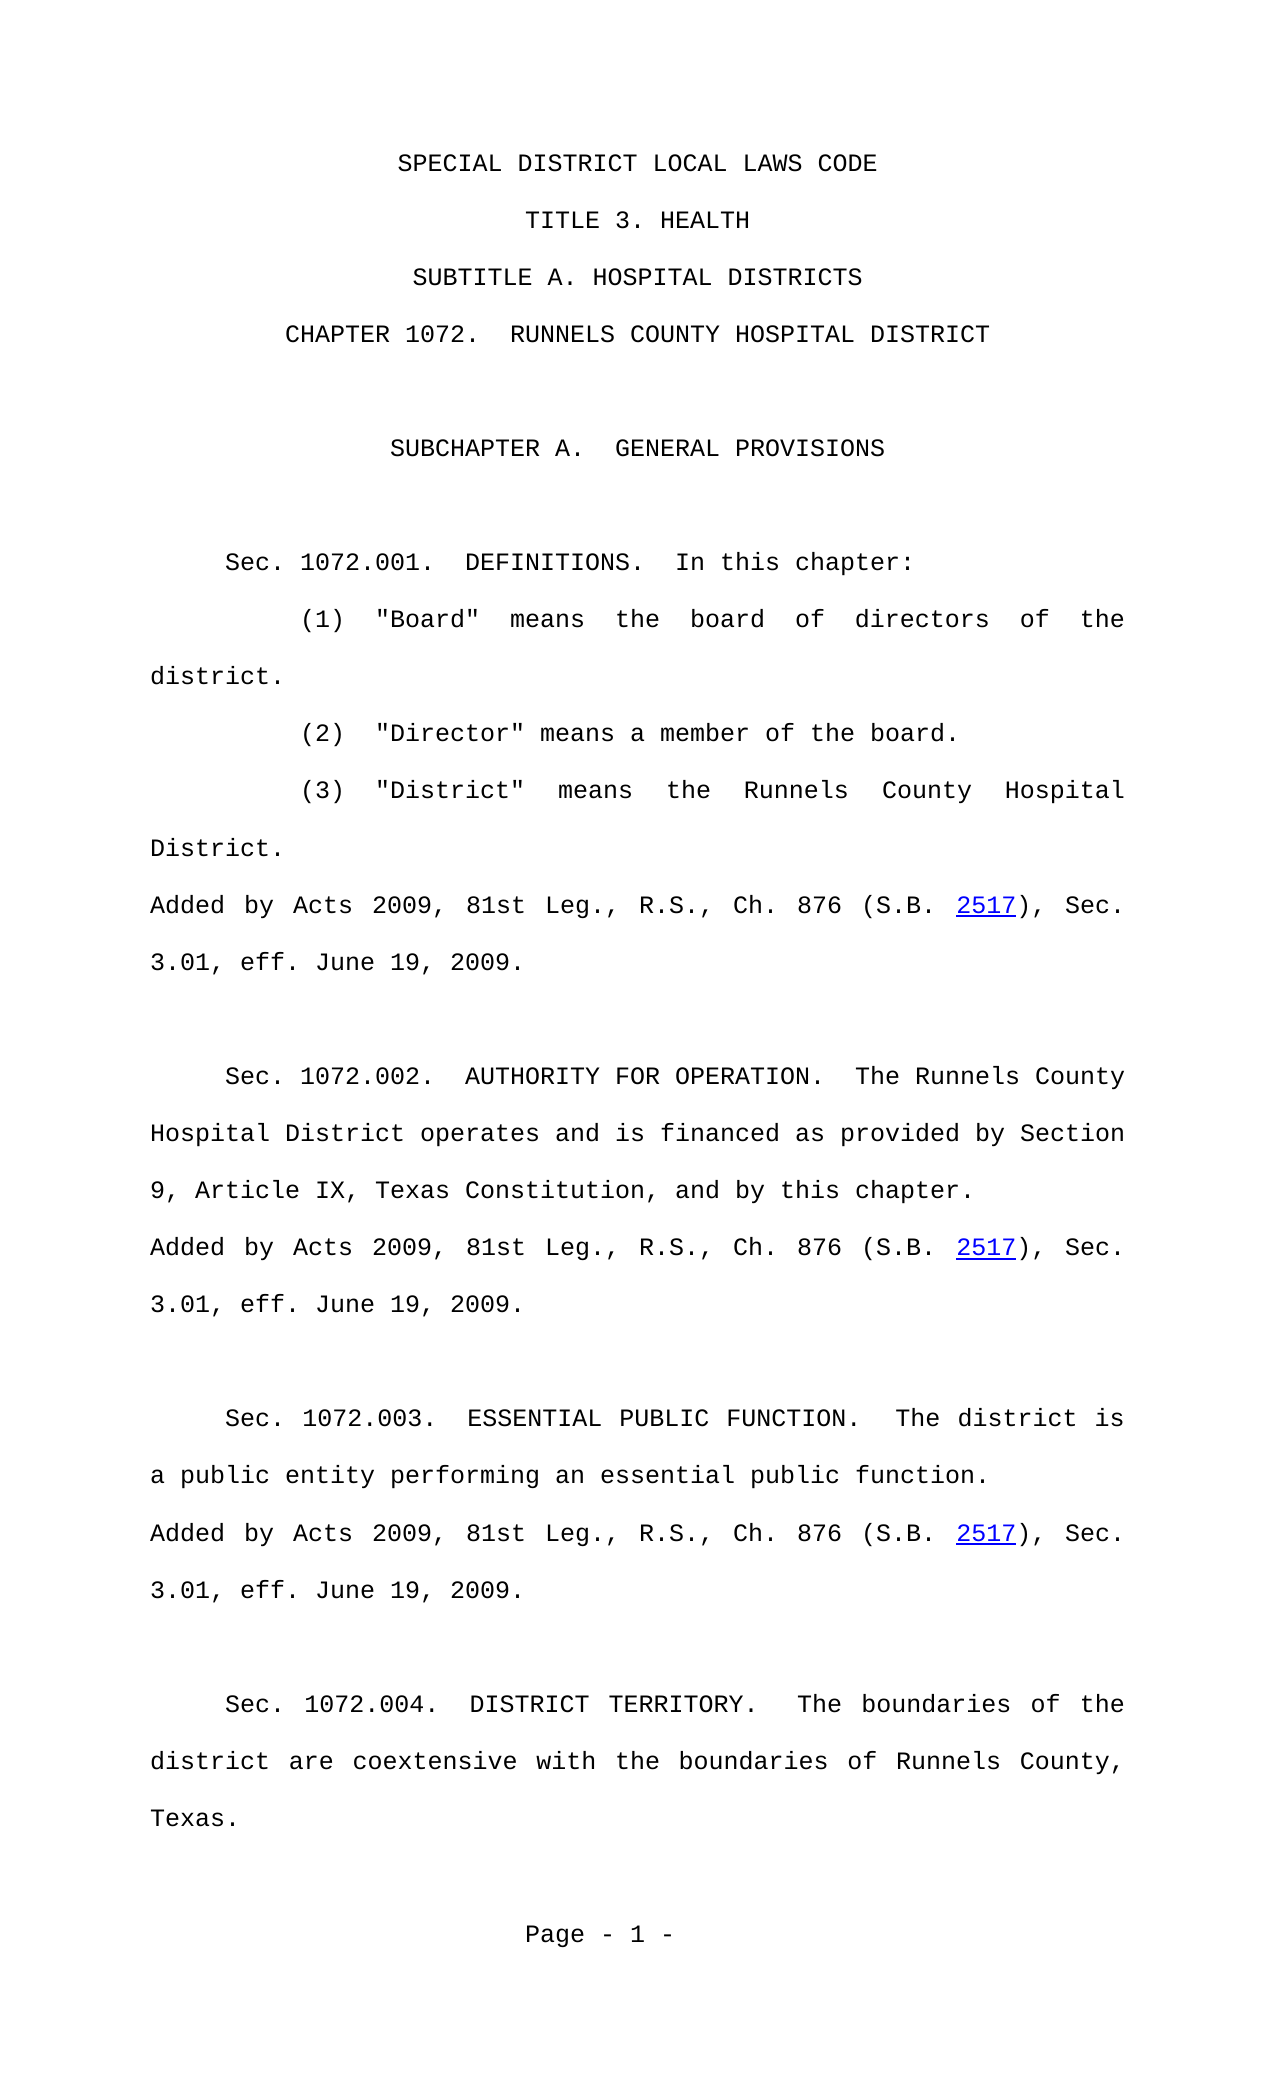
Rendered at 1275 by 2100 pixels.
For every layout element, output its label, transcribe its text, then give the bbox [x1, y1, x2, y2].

text Sec. 1072.001. DEFINITIONS. In this chapter: [150, 549, 1125, 578]
text Sec. 1072.002. AUTHORITY FOR OPERATION. The Runnels County Hospital District operates and is financed as provided by Section 9, Article IX, Texas Constitution, and by this chapter. [150, 1063, 1125, 1206]
text (2) "Director" means a member of the board. [150, 721, 1125, 749]
text Added by Acts 2009, 81st Leg., R.S., Ch. 876 (S.B. 2517), Sec. 3.01, eff. June 19, 2009. [150, 892, 1125, 978]
text (3) "District" means the Runnels County Hospital District. [150, 778, 1125, 863]
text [150, 1520, 1125, 1606]
text SPECIAL DISTRICT LOCAL LAWS CODE [150, 150, 1125, 178]
text SUBCHAPTER A. GENERAL PROVISIONS [150, 435, 1125, 464]
text Sec. 1072.004. DISTRICT TERRITORY. The boundaries of the district are coextensive with the boundaries of Runnels County, Texas. [150, 1691, 1125, 1834]
text CHAPTER 1072. RUNNELS COUNTY HOSPITAL DISTRICT [150, 321, 1125, 350]
text SUBTITLE A. HOSPITAL DISTRICTS [150, 264, 1125, 293]
text (1) "Board" means the board of directors of the district. [150, 607, 1125, 692]
text TITLE 3. HEALTH [150, 207, 1125, 236]
text Added by Acts 2009, 81st Leg., R.S., Ch. 876 (S.B. 2517), Sec. 3.01, eff. June 19, 2009. [150, 1234, 1125, 1320]
text Sec. 1072.003. ESSENTIAL PUBLIC FUNCTION. The district is a public entity performing an essential public function. [150, 1406, 1125, 1491]
